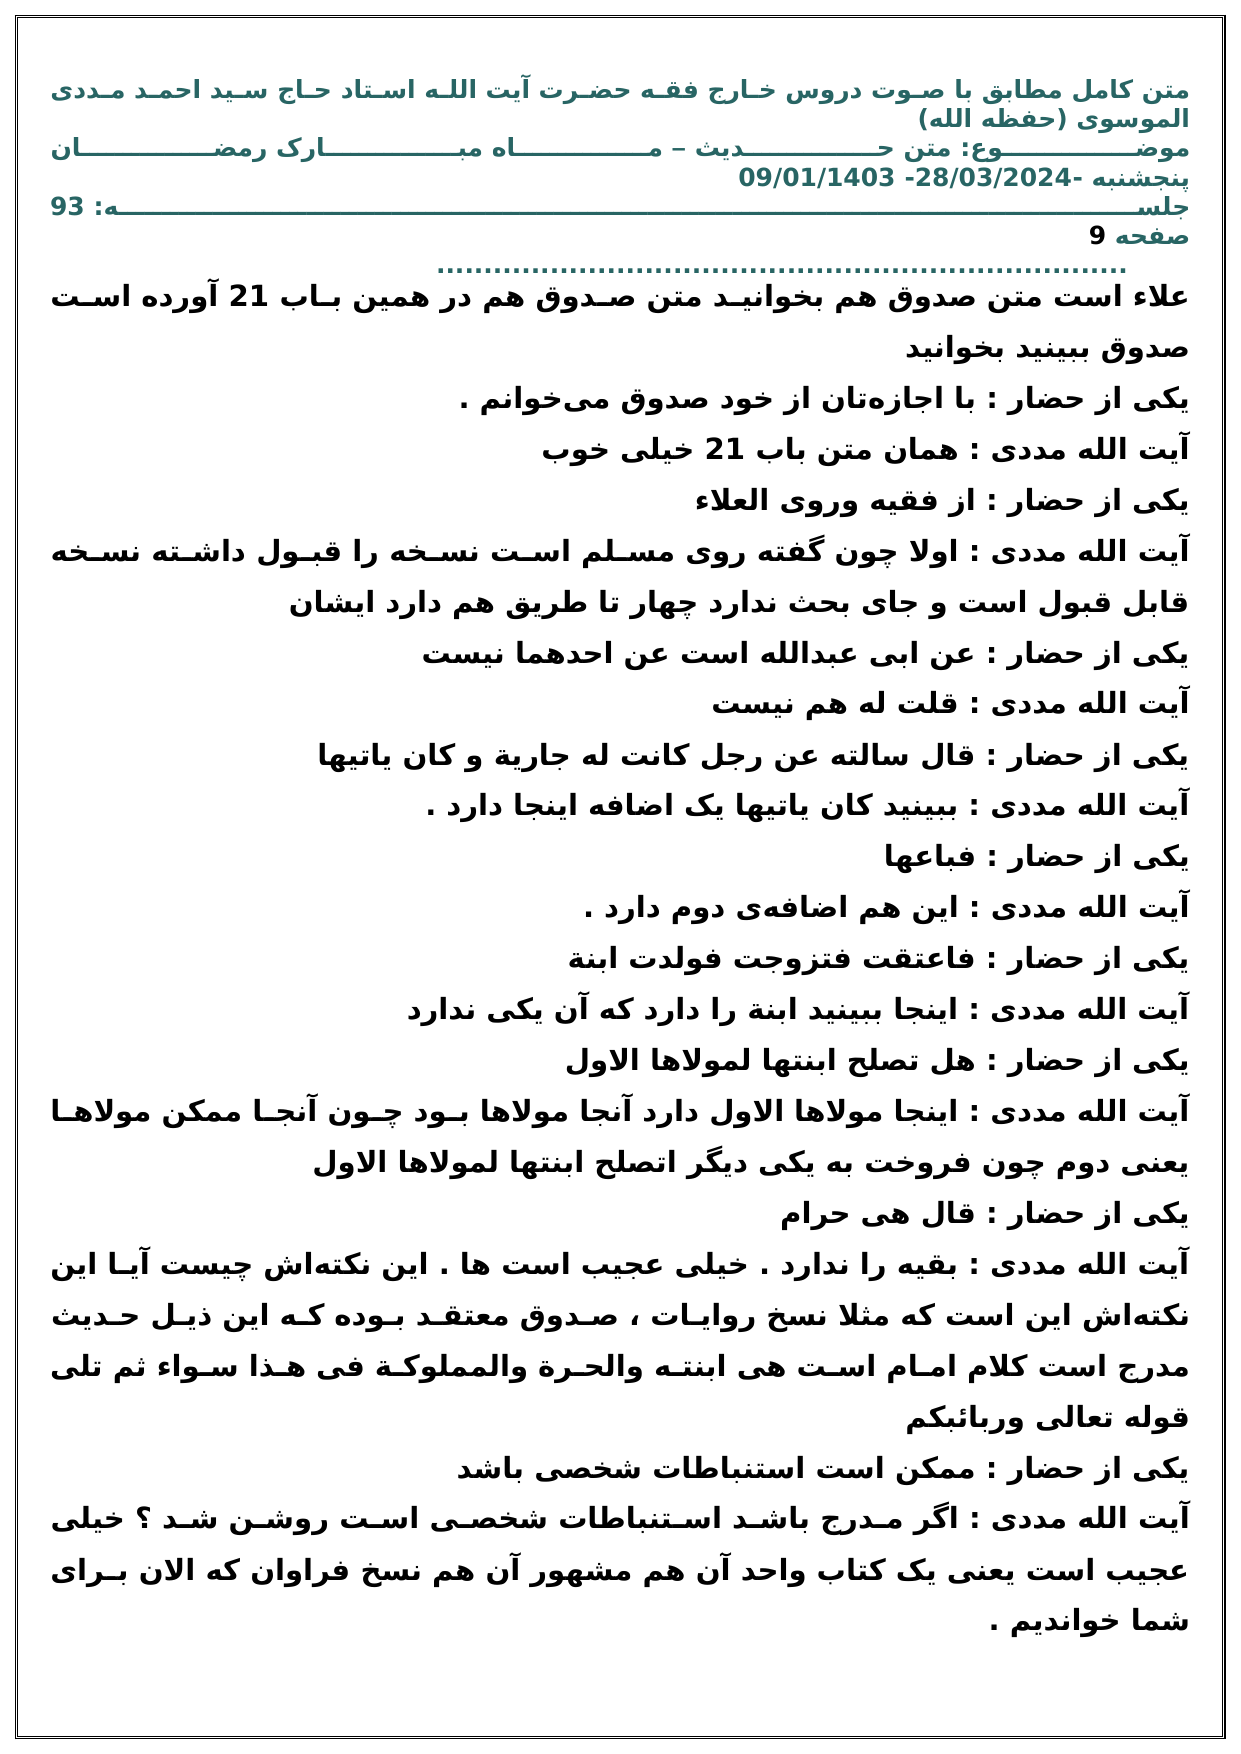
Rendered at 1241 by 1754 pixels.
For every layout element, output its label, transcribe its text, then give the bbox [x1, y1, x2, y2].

text یکی از حضار : هل تصلح ابنتها لمولاها الاول [50, 1043, 1190, 1077]
text آیت الله مددی : اینجا ببینید ابنة را دارد که آن یکی ندارد [50, 992, 1190, 1026]
text یکی از حضار : قال هی حرام [50, 1196, 1190, 1230]
text آیت الله مددی : اولا چون گفته روی مسلم است نسخه را قبول داشته نسخه قابل قبول است و جای بحث ندارد چهار تا طریق هم دارد ایشان [50, 534, 1190, 619]
text آیت الله مددی : بقیه را ندارد . خیلی عجیب است ها . این نکته‌اش چیست آیا این نکته‌اش این است که مثلا نسخ روایات ، صدوق معتقد بوده که این ذیل حدیث مدرج است کلام امام است هی ابنته والحرة والمملوکة فی هذا سواء ثم تلی قوله تعالی وربائبکم [50, 1247, 1190, 1434]
text یکی از حضار : قال سالته عن رجل کانت له جاریة و کان یاتیها [50, 738, 1190, 772]
text آیت الله مددی : قلت له هم نیست [50, 687, 1190, 721]
text یکی از حضار : فاعتقت فتزوجت فولدت ابنة [50, 942, 1190, 976]
text یکی از حضار : فباعها [50, 840, 1190, 874]
text آیت الله مددی : همان متن باب 21 خیلی خوب [50, 432, 1190, 466]
text یکی از حضار : از فقیه وروی العلاء [50, 483, 1190, 517]
text آیت الله مددی : اگر مدرج باشد استنباطات شخصی است روشن شد ؟ خیلی عجیب است یعنی یک کتاب واحد آن هم مشهور آن هم نسخ فراوان که الان برای شما خواندیم . [50, 1502, 1190, 1638]
text آیت الله مددی : ببینید کان یاتیها یک اضافه اینجا دارد . [50, 789, 1190, 823]
text یکی از حضار : ممکن است استنباطات شخصی باشد [50, 1451, 1190, 1485]
text آیت الله مددی : اینجا مولاها الاول دارد آنجا مولاها بود چون آنجا ممکن مولاها یعنی دوم چون فروخت به یکی دیگر اتصلح ابنتها لمولاها الاول [50, 1094, 1190, 1179]
text یکی از حضار : عن ابی عبدالله است عن احدهما نیست [50, 636, 1190, 670]
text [50, 279, 1190, 364]
text یکی از حضار : با اجازه‌تان از خود صدوق می‌خوانم . [50, 381, 1190, 415]
text آیت الله مددی : این هم اضافه‌ی دوم دارد . [50, 891, 1190, 924]
